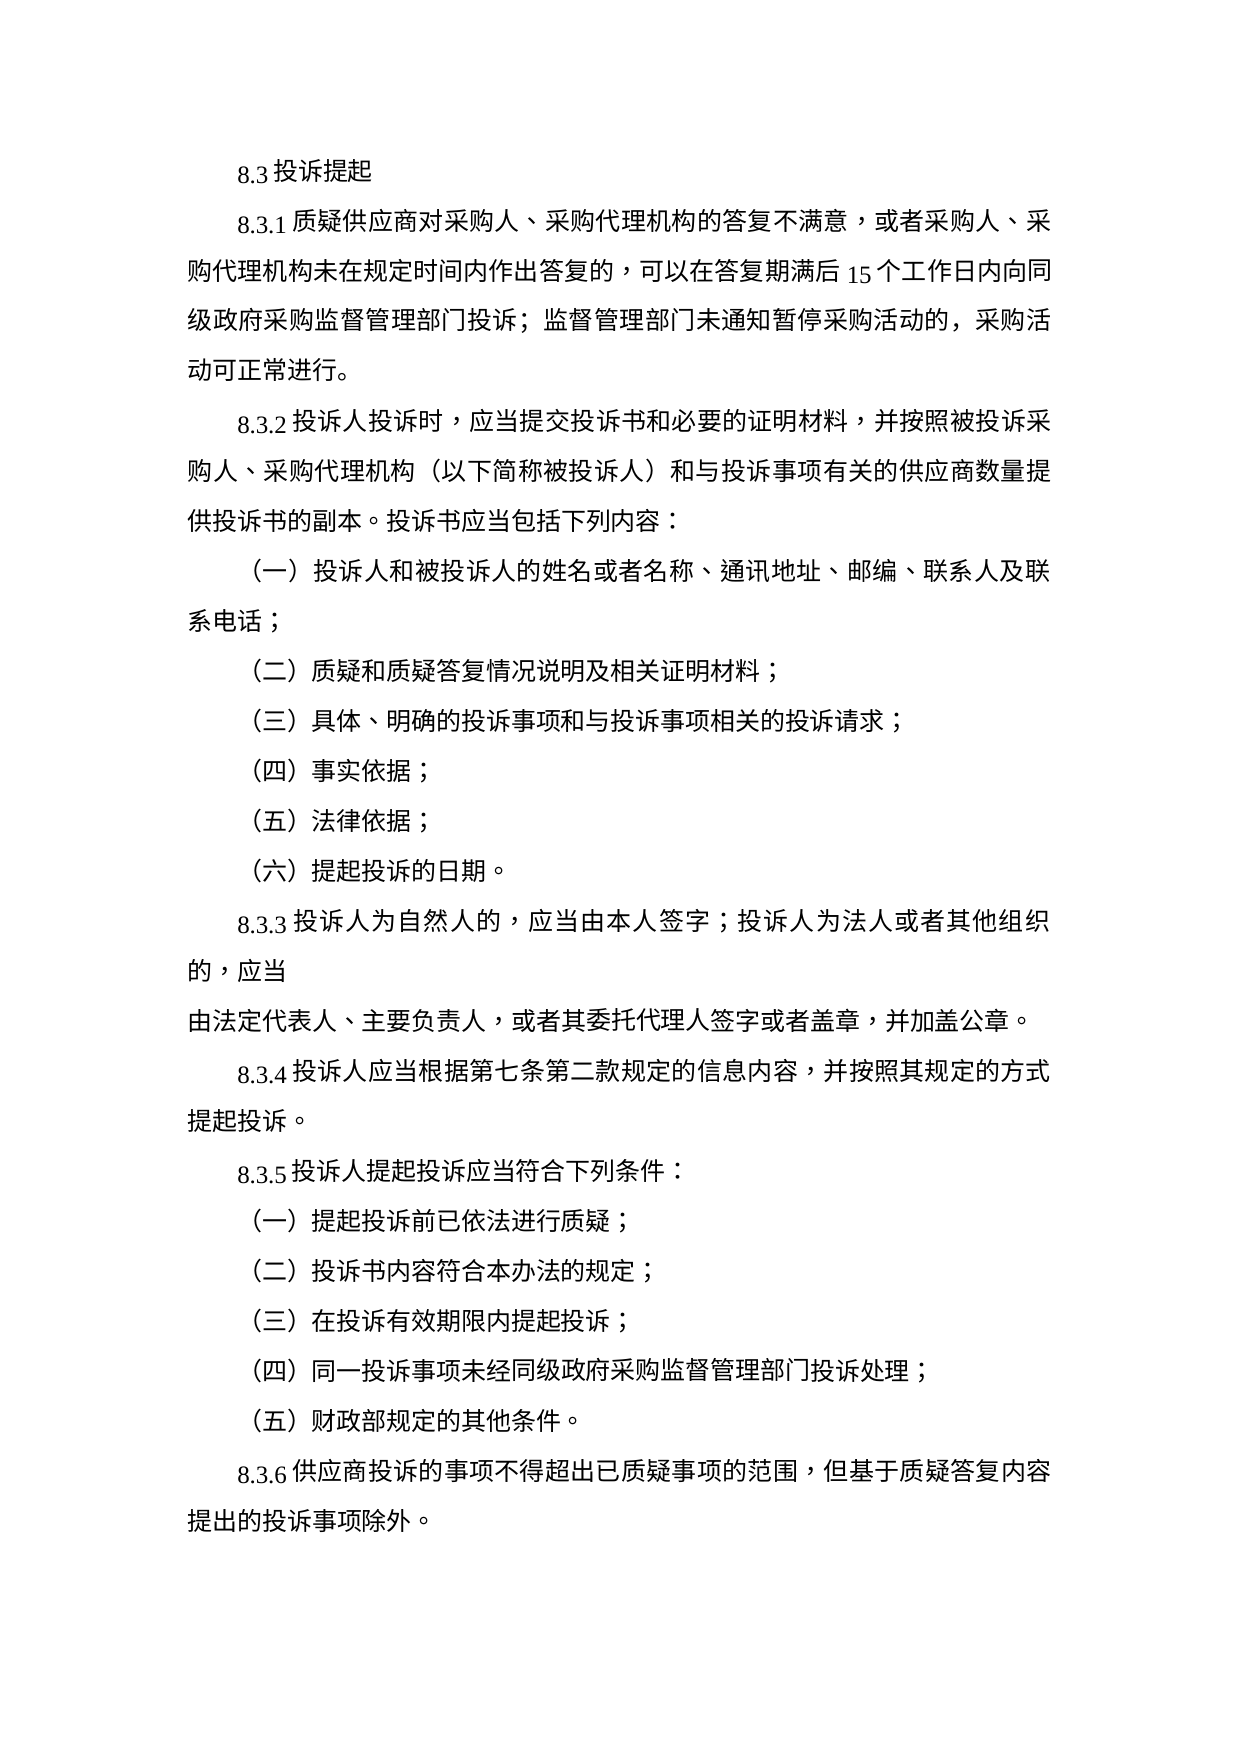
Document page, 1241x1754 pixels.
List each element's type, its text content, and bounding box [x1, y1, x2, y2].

text （五）财政部规定的其他条件。 [187, 1412, 1053, 1462]
text （三）在投诉有效期限内提起投诉； [187, 1312, 1053, 1362]
text 8.3.4投诉人应当根据第七条第二款规定的信息内容，并按照其规定的方式提起投诉。 [187, 1062, 1053, 1162]
text （一）投诉人和被投诉人的姓名或者名称、通讯地址、邮编、联系人及联系电话； [187, 562, 1053, 662]
text （四）同一投诉事项未经同级政府采购监督管理部门投诉处理； [187, 1362, 1053, 1412]
text 8.3.1质疑供应商对采购人、采购代理机构的答复不满意，或者采购人、采购代理机构未在规定时间内作出答复的，可以在答复期满后15个工作日内向同级政府采购监督管理部门投诉；监督管理部门未通知暂停采购活动的，采购活动可正常进行。 [187, 212, 1053, 412]
text （二）质疑和质疑答复情况说明及相关证明材料； [187, 662, 1053, 712]
text 8.3.2投诉人投诉时，应当提交投诉书和必要的证明材料，并按照被投诉采购人、采购代理机构（以下简称被投诉人）和与投诉事项有关的供应商数量提供投诉书的副本。投诉书应当包括下列内容： [187, 412, 1053, 562]
text （六）提起投诉的日期。 [187, 862, 1053, 912]
text 由法定代表人、主要负责人，或者其委托代理人签字或者盖章，并加盖公章。 [187, 1012, 1053, 1062]
text （四）事实依据； [187, 762, 1053, 812]
text （三）具体、明确的投诉事项和与投诉事项相关的投诉请求； [187, 712, 1053, 762]
text 8.3.3投诉人为自然人的，应当由本人签字；投诉人为法人或者其他组织的，应当 [187, 912, 1053, 1012]
text （一）提起投诉前已依法进行质疑； [187, 1212, 1053, 1262]
text 8.3.5投诉人提起投诉应当符合下列条件： [187, 1162, 1053, 1212]
text （五）法律依据； [187, 812, 1053, 862]
text （二）投诉书内容符合本办法的规定； [187, 1262, 1053, 1312]
text 8.3.6供应商投诉的事项不得超出已质疑事项的范围，但基于质疑答复内容提出的投诉事项除外。 [187, 1462, 1053, 1562]
text 8.3投诉提起 [187, 162, 1053, 212]
